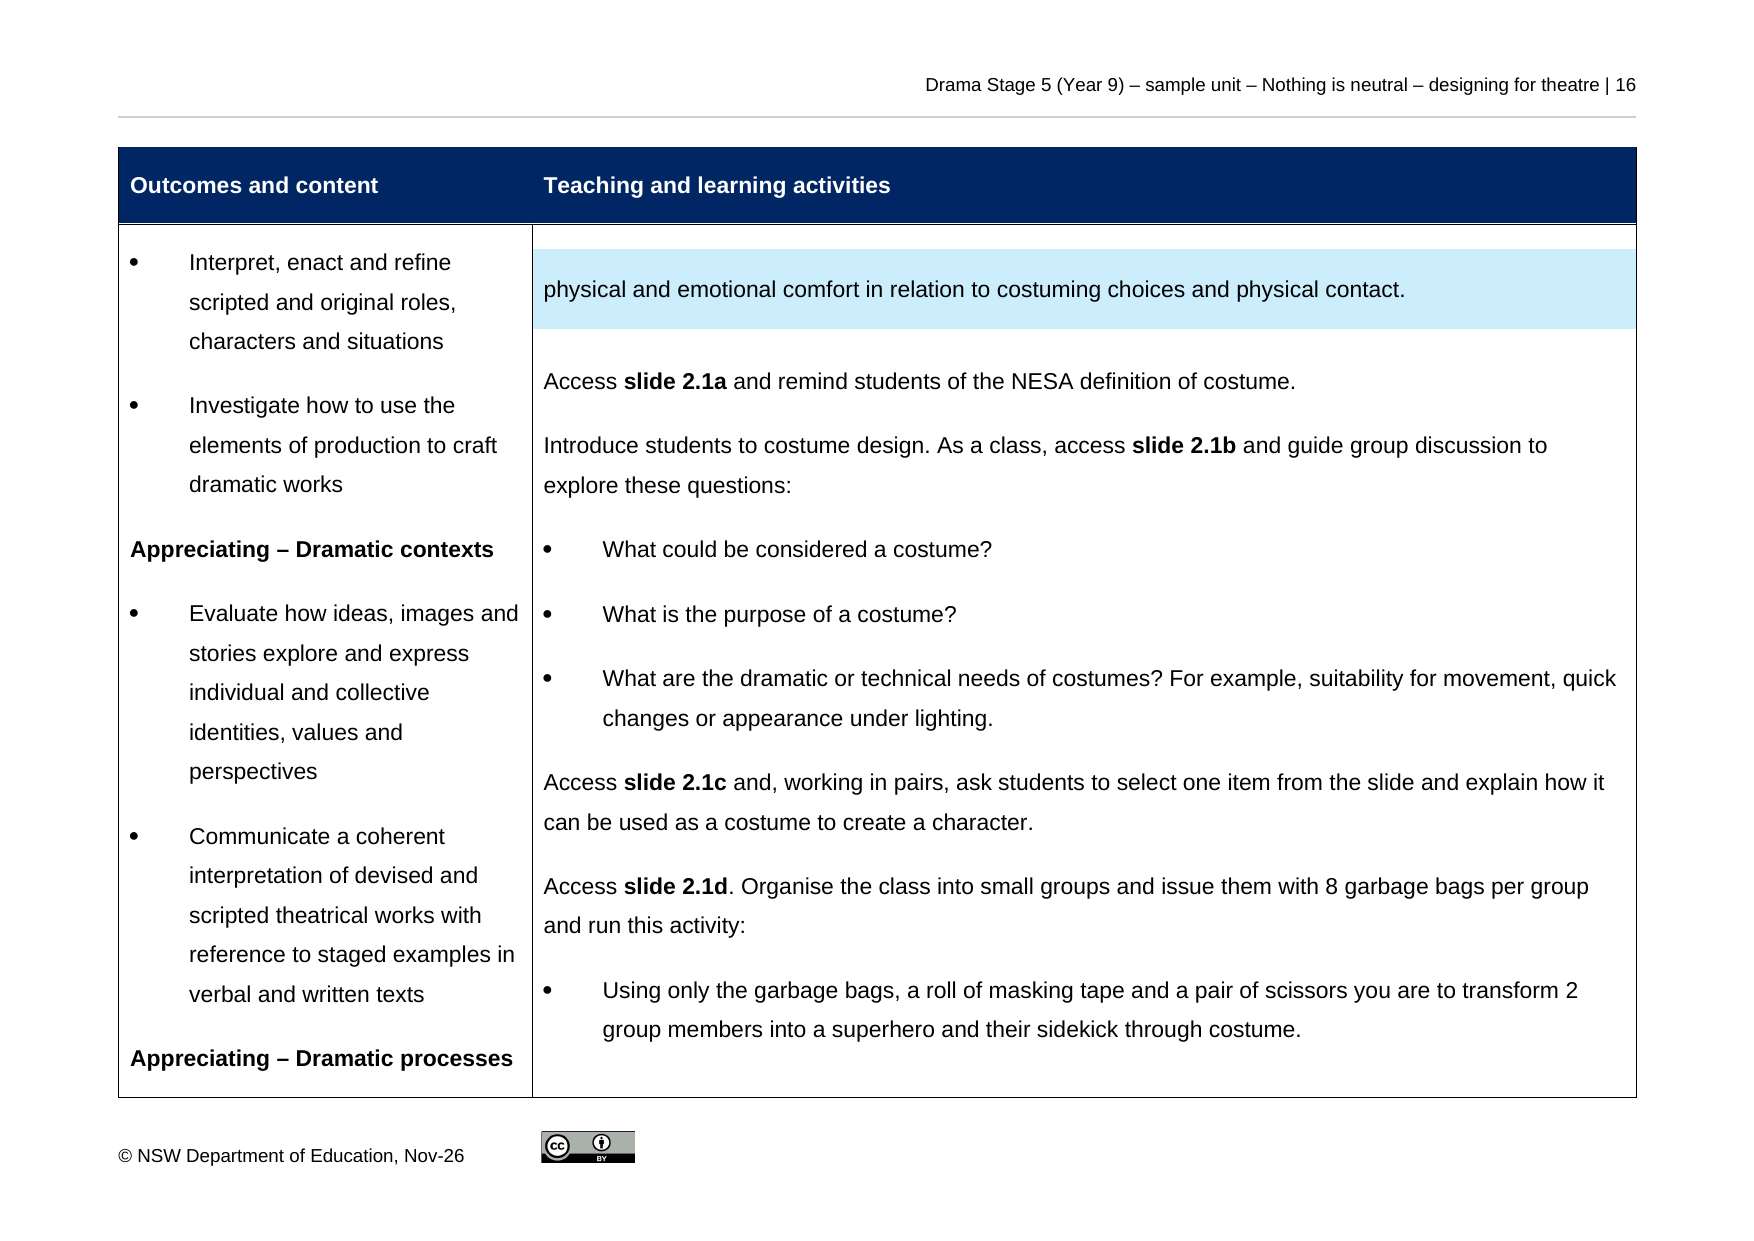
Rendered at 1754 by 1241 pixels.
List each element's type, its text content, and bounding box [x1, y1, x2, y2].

table_header Teaching and learning activities [532, 147, 1636, 223]
picture [541, 1131, 635, 1163]
table_header Outcomes and content [119, 147, 532, 223]
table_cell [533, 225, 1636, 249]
